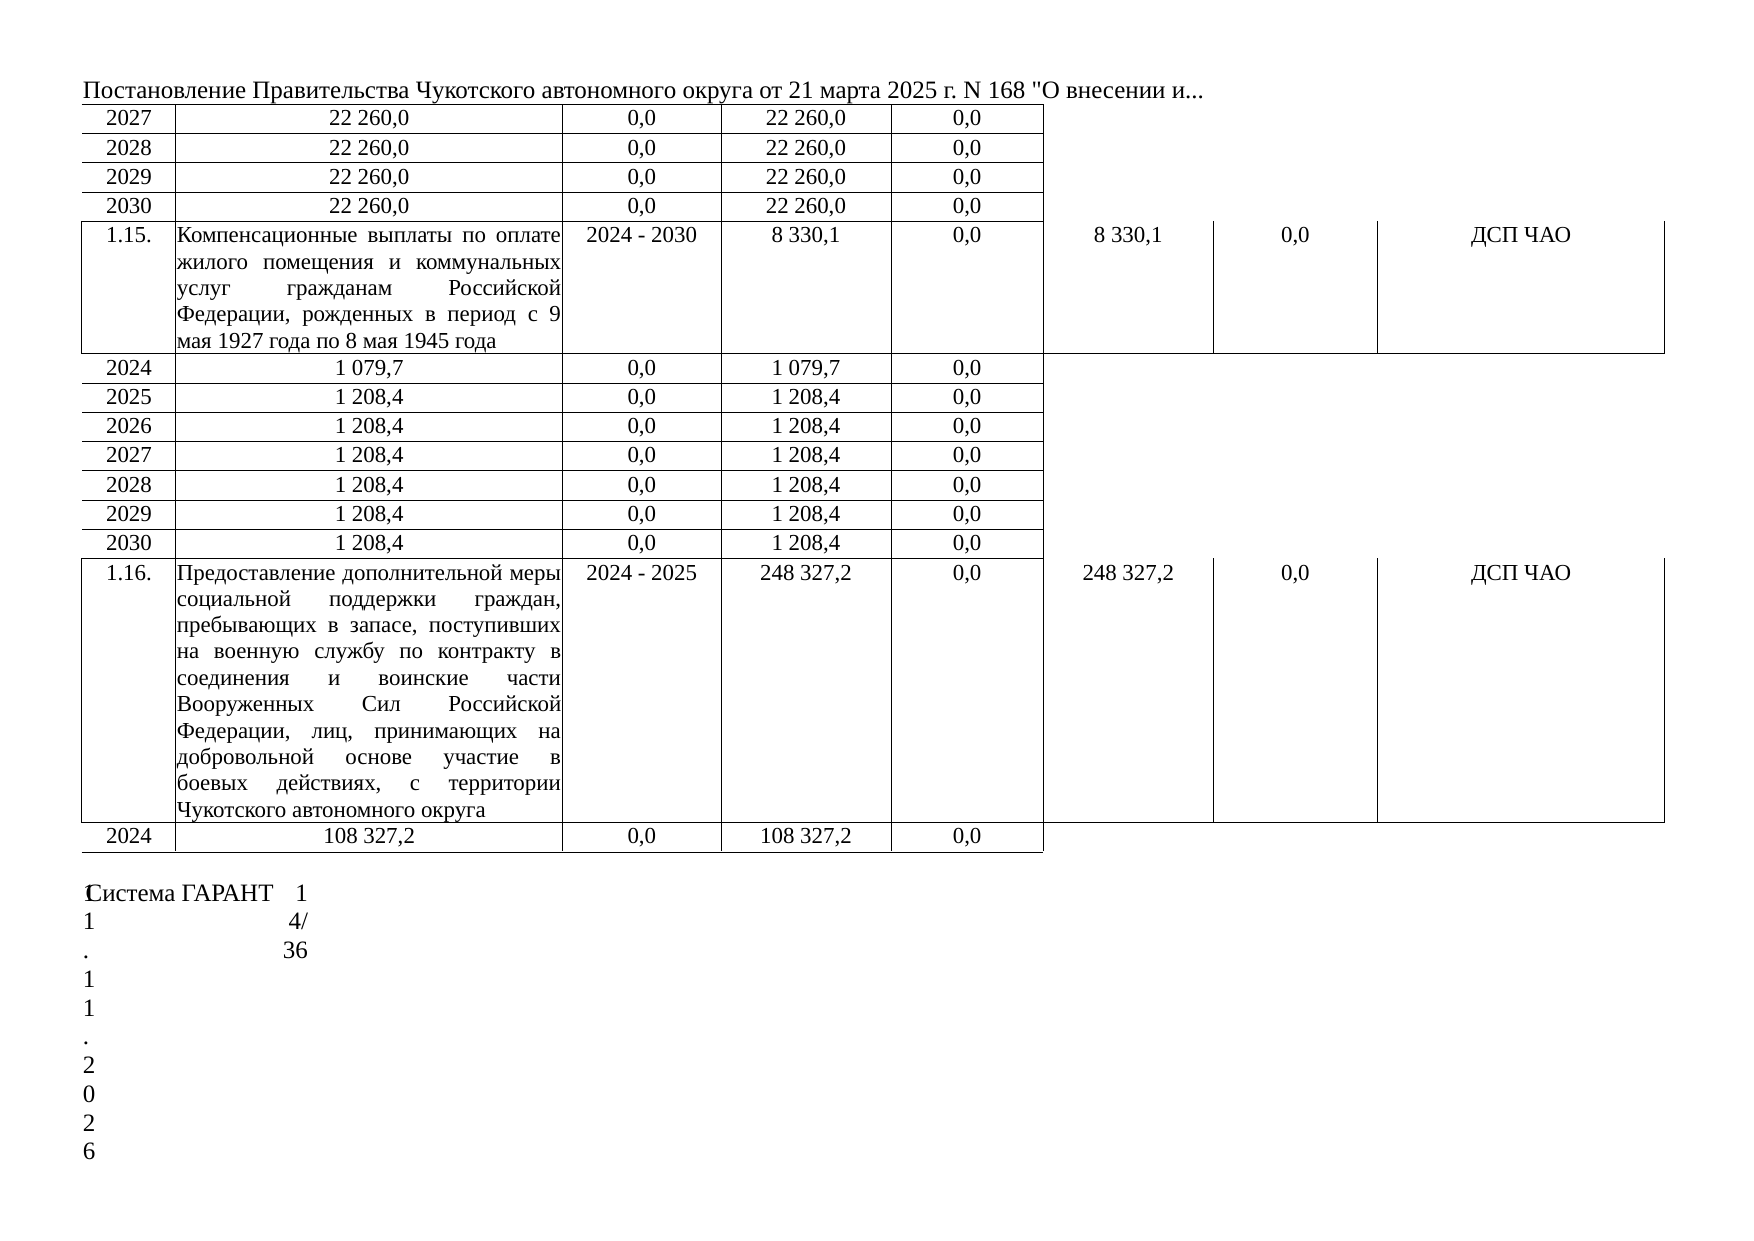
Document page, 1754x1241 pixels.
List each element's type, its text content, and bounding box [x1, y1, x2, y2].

table_cell 0,0 [892, 501, 1043, 529]
table_cell 0,0 [563, 384, 721, 412]
table_cell 1 208,4 [722, 413, 891, 441]
table_cell 2024 [82, 354, 175, 382]
table_cell 1 208,4 [722, 471, 891, 499]
table_cell 0,0 [563, 530, 721, 558]
table_cell 108 327,2 [722, 823, 891, 851]
table_cell Компенсационные выплаты по оплате жилого помещения и коммунальных услуг гражданам Российской Федерации, рожденных в период с 9 мая 1927 года по 8 мая 1945 года [176, 222, 562, 353]
table_cell 1 208,4 [722, 501, 891, 529]
table_cell 248 327,2 [1044, 558, 1213, 822]
table_cell 1 079,7 [176, 354, 562, 382]
table_cell 108 327,2 [176, 823, 562, 851]
table_cell 22 260,0 [722, 163, 891, 192]
table_cell 22 260,0 [176, 105, 562, 133]
table_cell ДСП ЧАО [1378, 221, 1664, 353]
table_cell 0,0 [892, 105, 1043, 133]
table_cell 1 208,4 [176, 384, 562, 412]
table_cell 2029 [82, 501, 175, 529]
table_cell 1 208,4 [176, 530, 562, 558]
table_cell 2024 - 2030 [563, 222, 721, 353]
table_cell 22 260,0 [722, 193, 891, 221]
table_cell 1.15. [82, 222, 175, 353]
table_cell 0,0 [563, 134, 721, 162]
table_cell 0,0 [892, 823, 1043, 851]
table_cell 0,0 [892, 442, 1043, 470]
table_cell Предоставление дополнительной меры социальной поддержки граждан, пребывающих в запасе, поступивших на военную службу по контракту в соединения и воинские части Вооруженных Сил Российской Федерации, лиц, принимающих на добровольной основе участие в боевых действиях, с территории Чукотского автономного округа [176, 559, 562, 822]
table_cell 1 208,4 [722, 384, 891, 412]
table_cell 2028 [82, 134, 175, 162]
table_cell 2024 [82, 823, 175, 851]
table_cell 22 260,0 [176, 134, 562, 162]
table_cell 0,0 [1214, 221, 1377, 353]
table_cell 0,0 [892, 134, 1043, 162]
table_cell 0,0 [563, 163, 721, 192]
table_cell 1 208,4 [176, 413, 562, 441]
table_cell 0,0 [563, 471, 721, 499]
table_cell 22 260,0 [176, 193, 562, 221]
table_cell 0,0 [892, 193, 1043, 221]
table_cell 2027 [82, 105, 175, 133]
table_cell 0,0 [563, 442, 721, 470]
table_cell 0,0 [892, 559, 1043, 822]
table_cell 0,0 [892, 471, 1043, 499]
table_cell 0,0 [563, 354, 721, 382]
table_cell 0,0 [563, 823, 721, 851]
table_cell 2025 [82, 384, 175, 412]
table_cell 8 330,1 [722, 222, 891, 353]
table_cell 1 208,4 [176, 471, 562, 499]
table_cell 22 260,0 [722, 134, 891, 162]
table_cell 0,0 [563, 193, 721, 221]
table_cell 1 208,4 [722, 442, 891, 470]
table_cell 0,0 [892, 354, 1043, 382]
table_cell 2029 [82, 163, 175, 192]
table_cell 0,0 [892, 222, 1043, 353]
table_cell 1 208,4 [176, 501, 562, 529]
table_cell 0,0 [563, 413, 721, 441]
table_cell ДСП ЧАО [1378, 558, 1664, 822]
table_cell 1 079,7 [722, 354, 891, 382]
table_cell 0,0 [892, 384, 1043, 412]
table_cell 0,0 [892, 530, 1043, 558]
table_cell 2030 [82, 193, 175, 221]
table_cell 0,0 [563, 105, 721, 133]
table_cell 248 327,2 [722, 559, 891, 822]
table_cell 1 208,4 [176, 442, 562, 470]
table_cell 0,0 [892, 163, 1043, 192]
table_cell 1 208,4 [722, 530, 891, 558]
table_cell 0,0 [563, 501, 721, 529]
table_cell 2028 [82, 471, 175, 499]
table_cell 1.16. [82, 559, 175, 822]
table_cell 0,0 [892, 413, 1043, 441]
table_cell 22 260,0 [176, 163, 562, 192]
table_cell 2027 [82, 442, 175, 470]
table_cell 8 330,1 [1044, 221, 1213, 353]
table_cell 2026 [82, 413, 175, 441]
table_cell 22 260,0 [722, 105, 891, 133]
table_cell 2030 [82, 530, 175, 558]
table_cell 0,0 [1214, 558, 1377, 822]
table_cell 2024 - 2025 [563, 559, 721, 822]
